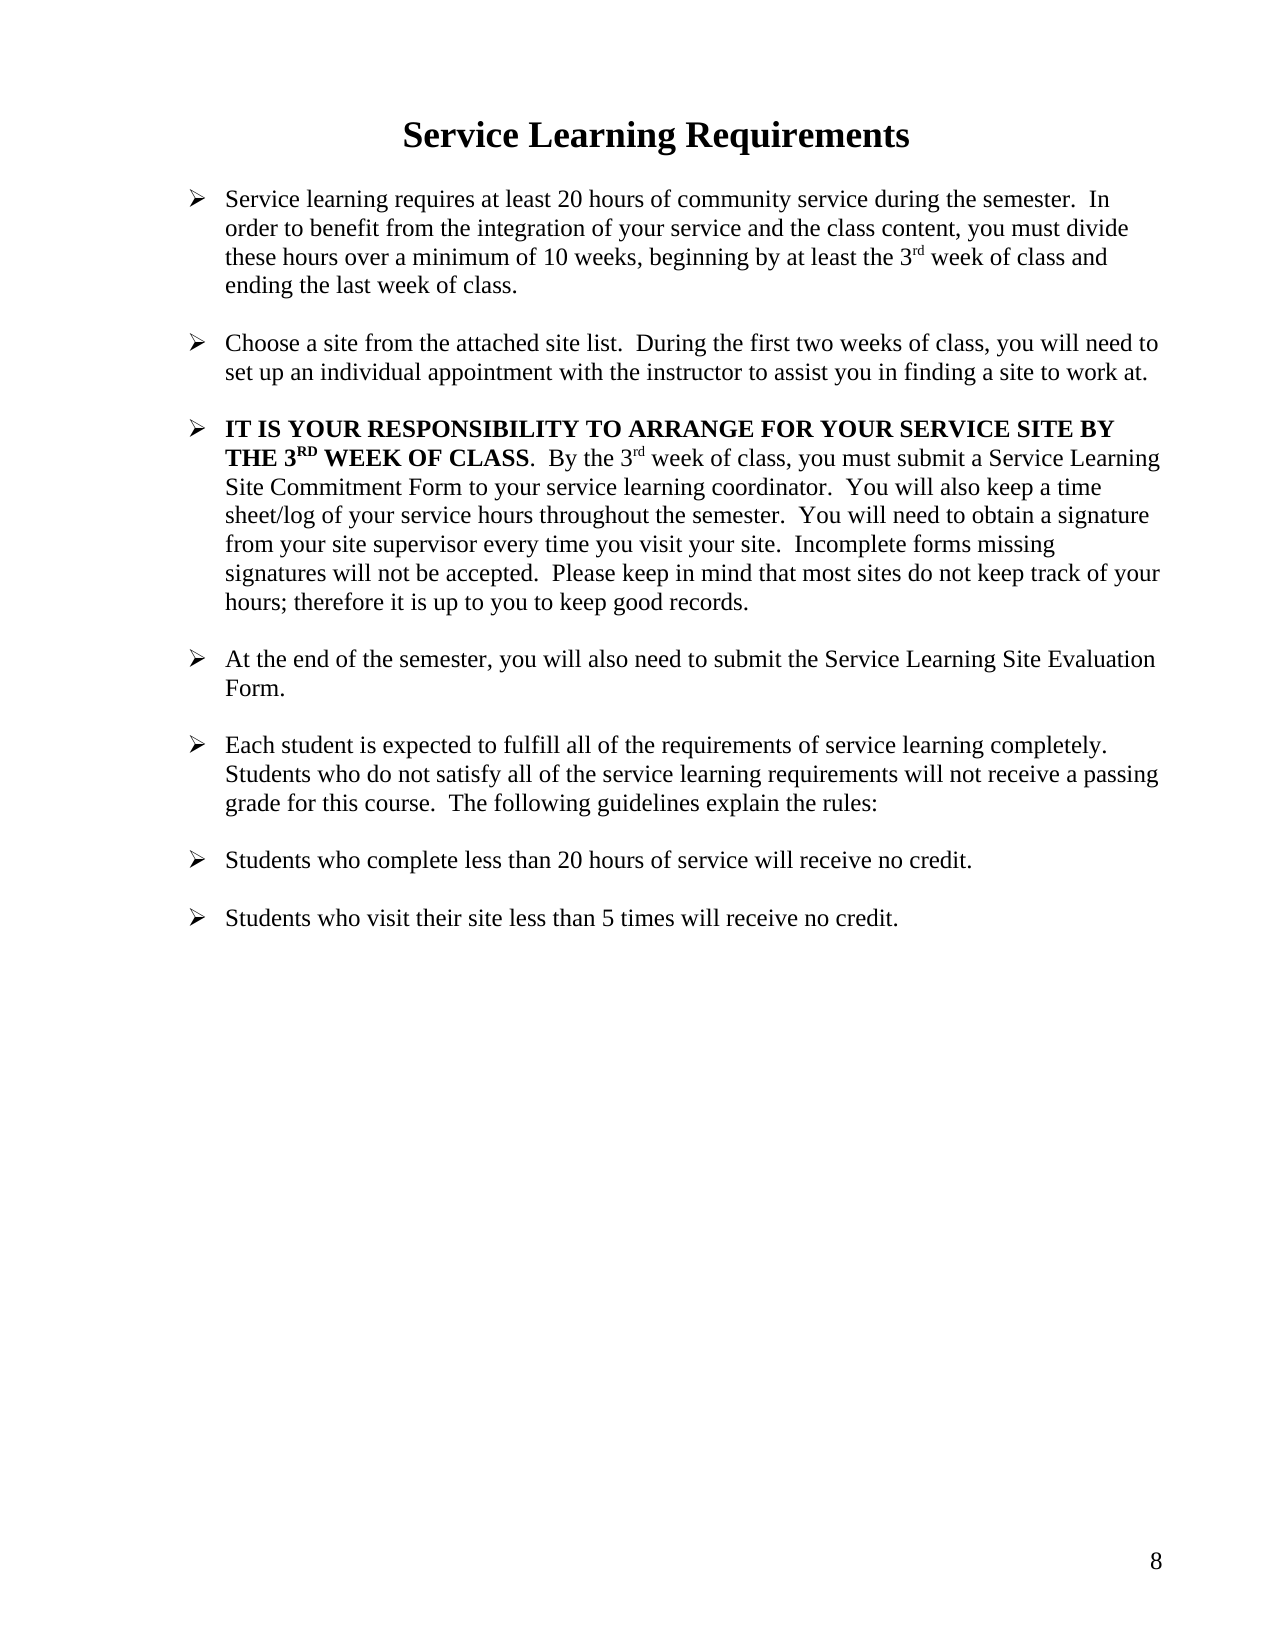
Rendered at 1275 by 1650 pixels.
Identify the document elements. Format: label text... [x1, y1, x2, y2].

list IT IS YOUR RESPONSIBILITY TO ARRANGE FOR YOUR SERVICE SITE BY THE 3RD WEEK OF CLASS. By the 3rd week of class, you must submit a Service Learning Site Commitment Form to your service learning coordinator. You will also keep a time sheet/log of your service hours throughout the semester. You will need to obtain a signature from your site supervisor every time you visit your site. Incomplete forms missing signatures will not be accepted. Please keep in mind that most sites do not keep track of your hours; therefore it is up to you to keep good records. [187, 414, 1162, 616]
list Students who complete less than 20 hours of service will receive no credit. [187, 846, 1162, 874]
list Service learning requires at least 20 hours of community service during the semester. In order to benefit from the integration of your service and the class content, you must divide these hours over a minimum of 10 weeks, beginning by at least the 3rd week of class and ending the last week of class. [187, 184, 1162, 299]
list Choose a site from the attached site list. During the first two weeks of class, you will need to set up an individual appointment with the instructor to assist you in finding a site to work at. [187, 328, 1162, 386]
list Each student is expected to fulfill all of the requirements of service learning completely. Students who do not satisfy all of the service learning requirements will not receive a passing grade for this course. The following guidelines explain the rules: [187, 731, 1162, 817]
text Service Learning Requirements [150, 112, 1162, 156]
list Students who visit their site less than 5 times will receive no credit. [187, 903, 1162, 932]
list At the end of the semester, you will also need to submit the Service Learning Site Evaluation Form. [187, 644, 1162, 702]
